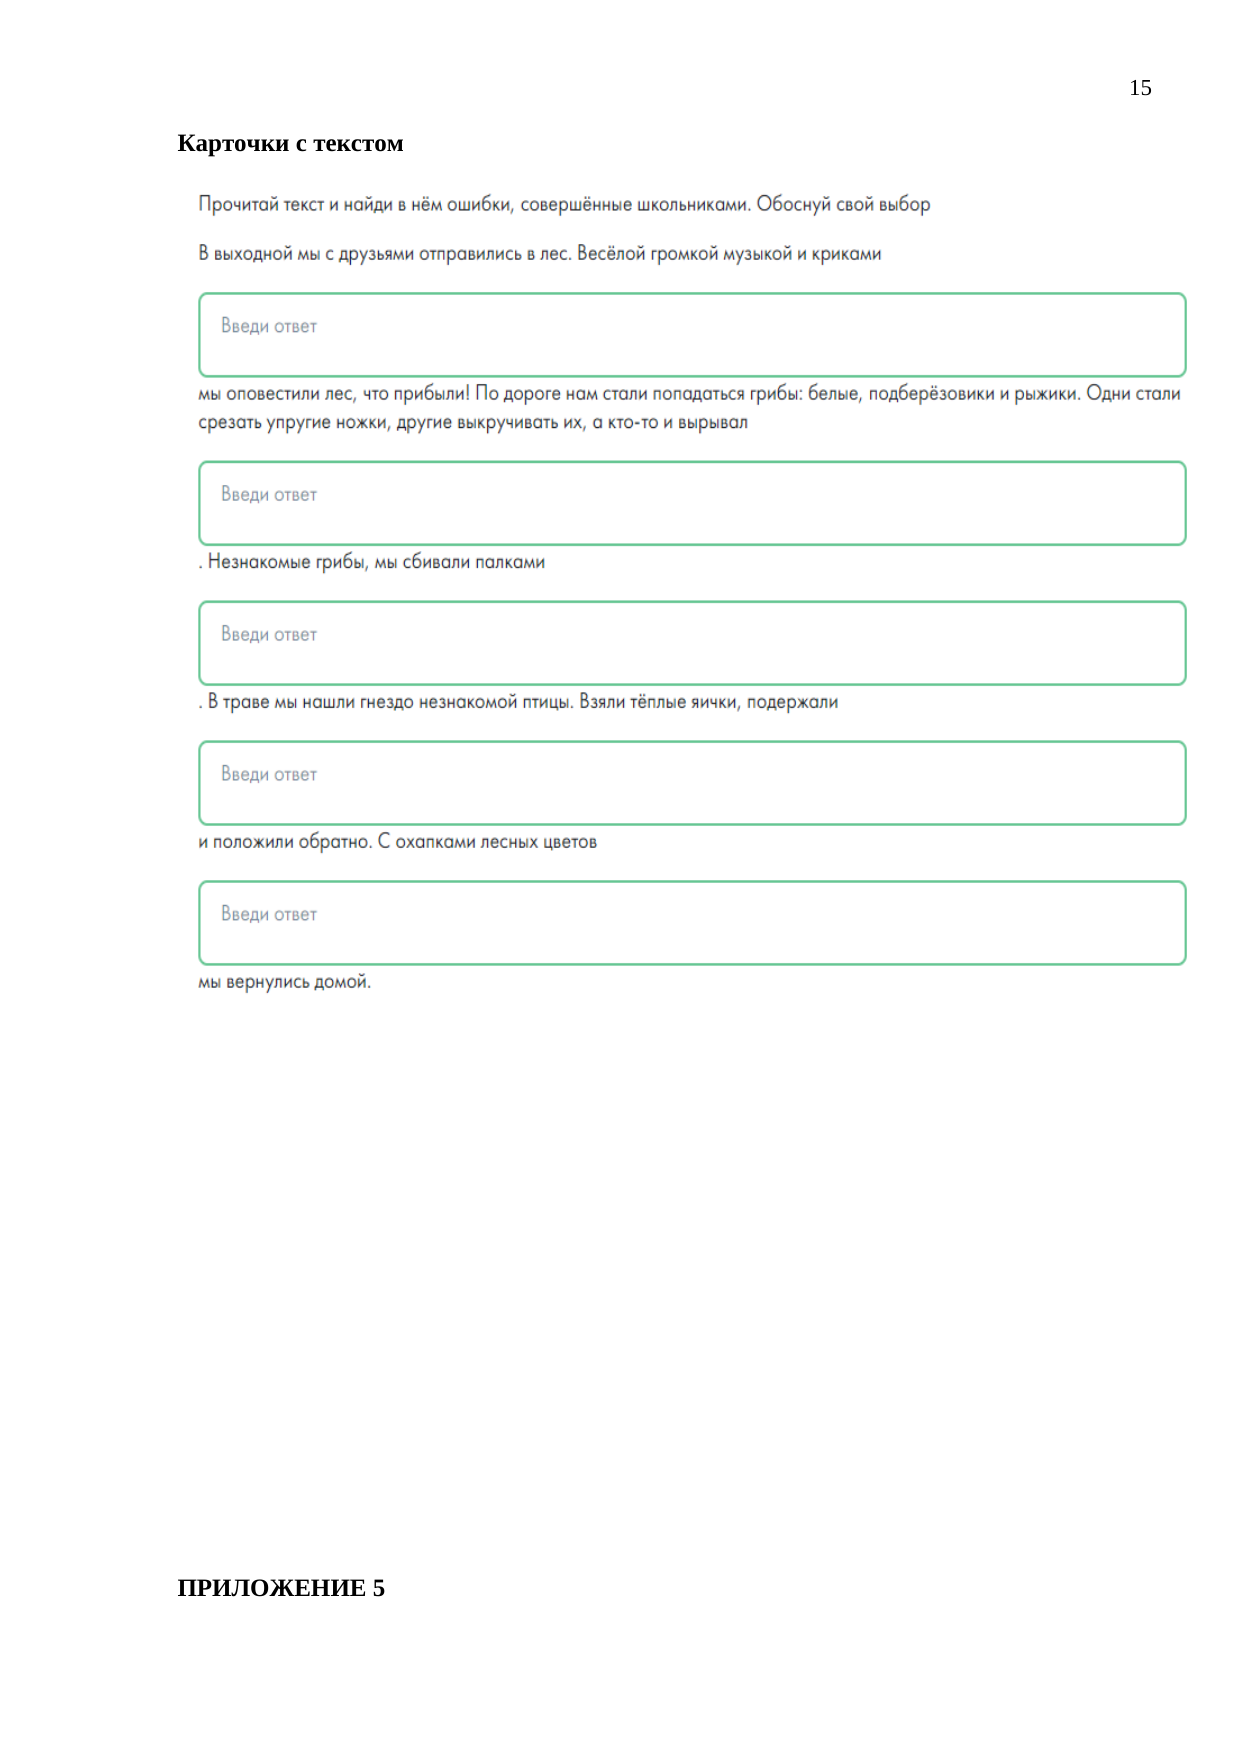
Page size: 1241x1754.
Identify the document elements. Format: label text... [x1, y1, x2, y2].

text ПРИЛОЖЕНИЕ 5 [177, 1573, 1152, 1601]
picture [177, 177, 1206, 1006]
text Карточки с текстом [177, 128, 1152, 157]
